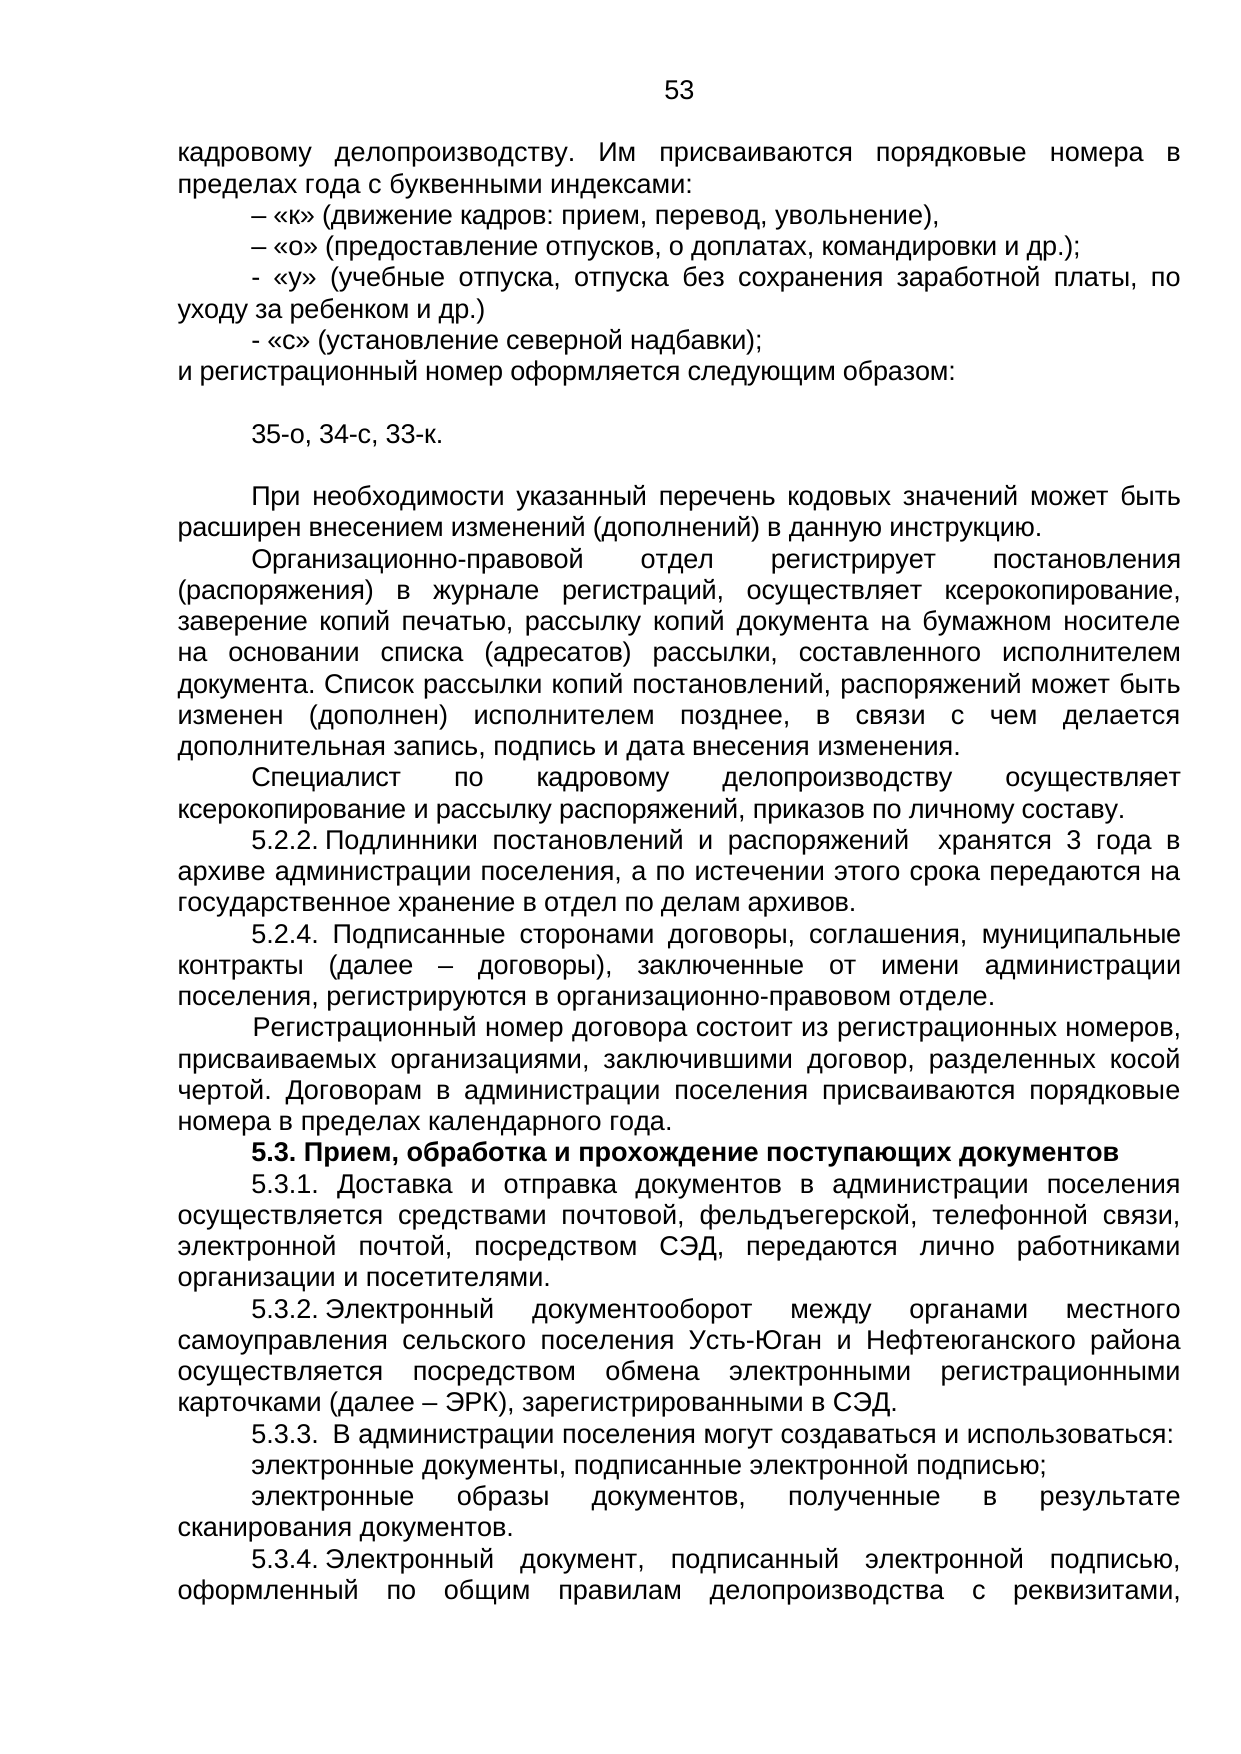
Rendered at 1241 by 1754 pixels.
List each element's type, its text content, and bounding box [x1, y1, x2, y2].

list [177, 1543, 1181, 1605]
text 35-о, 34-с, 33-к. [177, 418, 1181, 449]
text Организационно-правовой отдел регистрирует постановления (распоряжения) в журнале регистраций, осуществляет ксерокопирование, заверение копий печатью, рассылку копий документа на бумажном носителе на основании списка (адресатов) рассылки, составленного исполнителем документа. Список рассылки копий постановлений, распоряжений может быть изменен (дополнен) исполнителем позднее, в связи с чем делается дополнительная запись, подпись и дата внесения изменения. [177, 543, 1181, 761]
text 5.2.4. Подписанные сторонами договоры, соглашения, муниципальные контракты (далее – договоры), заключенные от имени администрации поселения, регистрируются в организационно-правовом отделе. [177, 918, 1181, 1011]
text и регистрационный номер оформляется следующим образом: [177, 355, 1181, 386]
text электронные документы, подписанные электронной подписью; [177, 1449, 1181, 1480]
text При необходимости указанный перечень кодовых значений может быть расширен внесением изменений (дополнений) в данную инструкцию. [177, 480, 1181, 543]
text электронные образы документов, полученные в результате сканирования документов. [177, 1480, 1181, 1543]
text 5.2.2. Подлинники постановлений и распоряжений хранятся 3 года в архиве администрации поселения, а по истечении этого срока передаются на государственное хранение в отдел по делам архивов. [177, 824, 1181, 918]
text 5.3. Прием, обработка и прохождение поступающих документов [207, 1136, 1181, 1168]
text - «у» (учебные отпуска, отпуска без сохранения заработной платы, по уходу за ребенком и др.) [177, 261, 1181, 324]
text 5.3.1. Доставка и отправка документов в администрации поселения осуществляется средствами почтовой, фельдъегерской, телефонной связи, электронной почтой, посредством СЭД, передаются лично работниками организации и посетителями. [177, 1168, 1181, 1293]
list Электронный документооборот между органами местного самоуправления сельского поселения Усть-Юган и Нефтеюганского района осуществляется посредством обмена электронными регистрационными карточками (далее – ЭРК), зарегистрированными в СЭД. [177, 1293, 1181, 1418]
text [177, 136, 1181, 199]
text – «к» (движение кадров: прием, перевод, увольнение), [177, 199, 1181, 230]
text – «о» (предоставление отпусков, о доплатах, командировки и др.); [177, 230, 1181, 261]
text Специалист по кадровому делопроизводству осуществляет ксерокопирование и рассылку распоряжений, приказов по личному составу. [177, 761, 1181, 824]
text - «с» (установление северной надбавки); [177, 324, 1181, 355]
list В администрации поселения могут создаваться и использоваться: [177, 1418, 1181, 1449]
text Регистрационный номер договора состоит из регистрационных номеров, присваиваемых организациями, заключившими договор, разделенных косой чертой. Договорам в администрации поселения присваиваются порядковые номера в пределах календарного года. [177, 1011, 1181, 1136]
